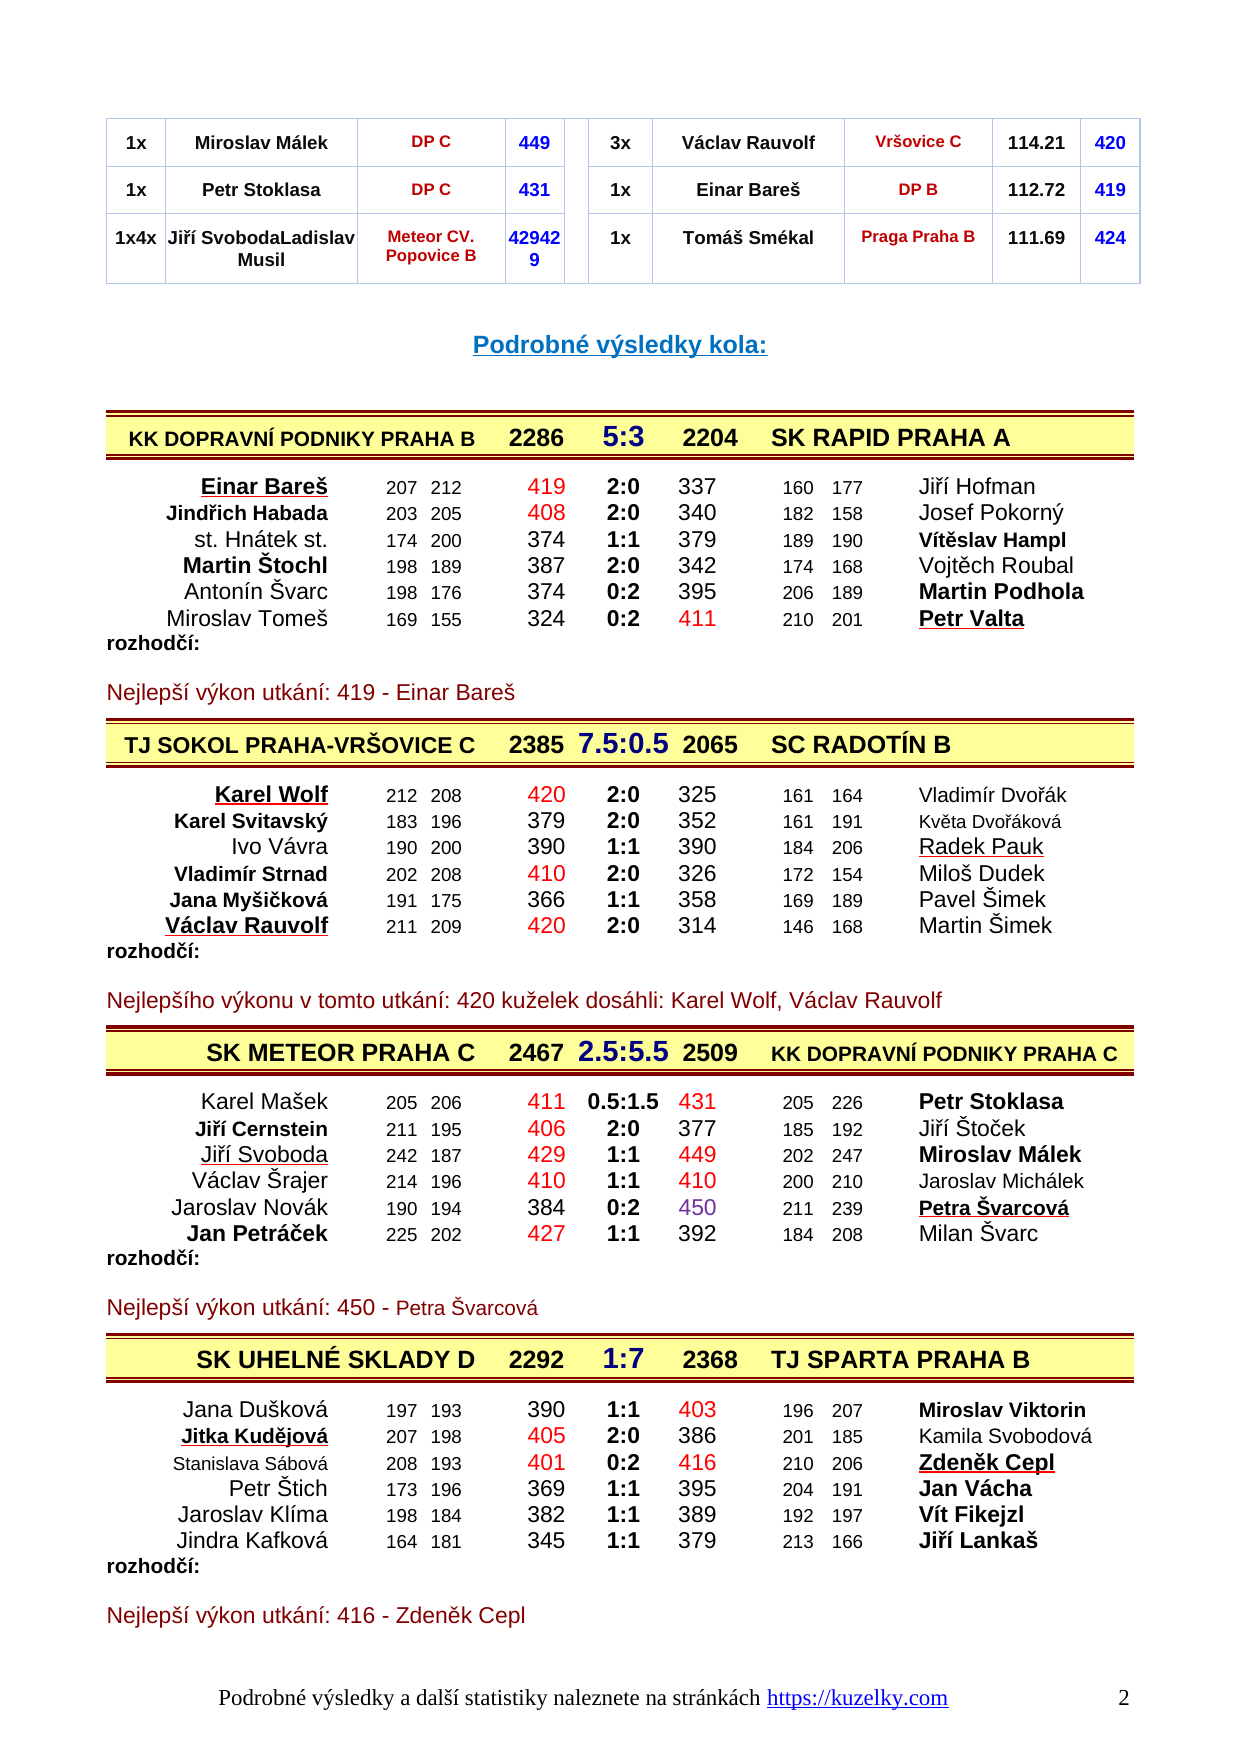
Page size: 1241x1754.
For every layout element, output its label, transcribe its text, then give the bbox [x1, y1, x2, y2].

table_cell 1x [107, 119, 165, 166]
table_cell DP B [845, 167, 992, 213]
text SK Meteor Praha C 2467 2.5:5.5 2509 KK Dopravní podniky Praha C [106, 1032, 1134, 1069]
table_cell DP C [358, 119, 505, 166]
text Miroslav Tomeš 169 155 324 0:2 411 210 201 Petr Valta [106, 605, 1134, 631]
table_cell Petr Stoklasa [166, 167, 357, 213]
text Jitka Kudějová 207 198 405 2:0 386 201 185 Kamila Svobodová [106, 1422, 1134, 1448]
text Jan Petráček 225 202 427 1:1 392 184 208 Milan Švarc [106, 1220, 1134, 1246]
table_cell 431 [506, 167, 564, 213]
text Karel Wolf 212 208 420 2:0 325 161 164 Vladimír Dvořák [106, 781, 1134, 807]
table_cell DP C [358, 167, 505, 213]
text Jindřich Habada 203 205 408 2:0 340 182 158 Josef Pokorný [106, 499, 1134, 526]
text rozhodčí: [106, 939, 1134, 963]
table_cell 3x [589, 119, 652, 166]
table_cell Praga Praha B [845, 214, 992, 282]
text Karel Svitavský 183 196 379 2:0 352 161 191 Květa Dvořáková [106, 807, 1134, 833]
text Nejlepší výkon utkání: 450 - Petra Švarcová [106, 1294, 1134, 1321]
text Nejlepší výkon utkání: 419 - Einar Bareš [106, 679, 1134, 705]
text KK Dopravní podniky Praha B 2286 5:3 2204 SK Rapid Praha A [106, 417, 1134, 454]
table_cell Miroslav Málek [166, 119, 357, 166]
text Einar Bareš 207 212 419 2:0 337 160 177 Jiří Hofman [106, 473, 1134, 499]
text Vladimír Strnad 202 208 410 2:0 326 172 154 Miloš Dudek [106, 859, 1134, 886]
text Nejlepší výkon utkání: 416 - Zdeněk Cepl [106, 1602, 1134, 1628]
table_cell 420 [1081, 119, 1139, 166]
text Podrobné výsledky kola: [94, 330, 1145, 359]
text TJ Sokol Praha-Vršovice C 2385 7.5:0.5 2065 SC Radotín B [106, 724, 1134, 762]
text Jiří Svoboda 242 187 429 1:1 449 202 247 Miroslav Málek [106, 1141, 1134, 1167]
table_cell Meteor C [358, 214, 505, 282]
text Václav Rauvolf 211 209 420 2:0 314 146 168 Martin Šimek [106, 912, 1134, 939]
table_cell 112.72 [993, 167, 1080, 213]
table_cell Václav Rauvolf [653, 119, 844, 166]
text Ivo Vávra 190 200 390 1:1 390 184 206 Radek Pauk [106, 833, 1134, 859]
table_cell Tomáš Smékal [653, 214, 844, 282]
text Karel Mašek 205 206 411 0.5:1.5 431 205 226 Petr Stoklasa [106, 1088, 1134, 1114]
text Jiří Cernstein 211 195 406 2:0 377 185 192 Jiří Štoček [106, 1114, 1134, 1141]
table_cell 449 [506, 119, 564, 166]
text rozhodčí: [106, 1246, 1134, 1270]
table_cell Vršovice C [845, 119, 992, 166]
text Václav Šrajer 214 196 410 1:1 410 200 210 Jaroslav Michálek [106, 1167, 1134, 1193]
text st. Hnátek st. 174 200 374 1:1 379 189 190 Vítěslav Hampl [106, 526, 1134, 552]
table_cell 114.21 [993, 119, 1080, 166]
table_cell 429 [506, 214, 564, 282]
table_cell 1x [589, 167, 652, 213]
text Jana Dušková 197 193 390 1:1 403 196 207 Miroslav Viktorin [106, 1396, 1134, 1422]
table_cell 1x [589, 214, 652, 282]
text SK Uhelné sklady D 2292 1:7 2368 TJ Sparta Praha B [106, 1339, 1134, 1377]
text rozhodčí: [106, 1554, 1134, 1578]
text Jana Myšičková 191 175 366 1:1 358 169 189 Pavel Šimek [106, 886, 1134, 912]
text Stanislava Sábová 208 193 401 0:2 416 210 206 Zdeněk Cepl [106, 1448, 1134, 1475]
text rozhodčí: [106, 631, 1134, 655]
table_cell 1x [107, 167, 165, 213]
text Jindra Kafková 164 181 345 1:1 379 213 166 Jiří Lankaš [106, 1527, 1134, 1554]
text Martin Štochl 198 189 387 2:0 342 174 168 Vojtěch Roubal [106, 552, 1134, 578]
text Jaroslav Klíma 198 184 382 1:1 389 192 197 Vít Fikejzl [106, 1501, 1134, 1527]
table_cell Einar Bareš [653, 167, 844, 213]
text Nejlepšího výkonu v tomto utkání: 420 kuželek dosáhli: Karel Wolf, Václav Rauvolf [106, 987, 1134, 1013]
table_cell Jiří Svoboda [166, 214, 357, 282]
table_cell 111.69 [993, 214, 1080, 282]
text Antonín Švarc 198 176 374 0:2 395 206 189 Martin Podhola [106, 578, 1134, 605]
text Petr Štich 173 196 369 1:1 395 204 191 Jan Vácha [106, 1475, 1134, 1501]
table_cell 424 [1081, 214, 1139, 282]
text Jaroslav Novák 190 194 384 0:2 450 211 239 Petra Švarcová [106, 1193, 1134, 1220]
table_cell 419 [1081, 167, 1139, 213]
table_cell 1x [107, 214, 165, 282]
